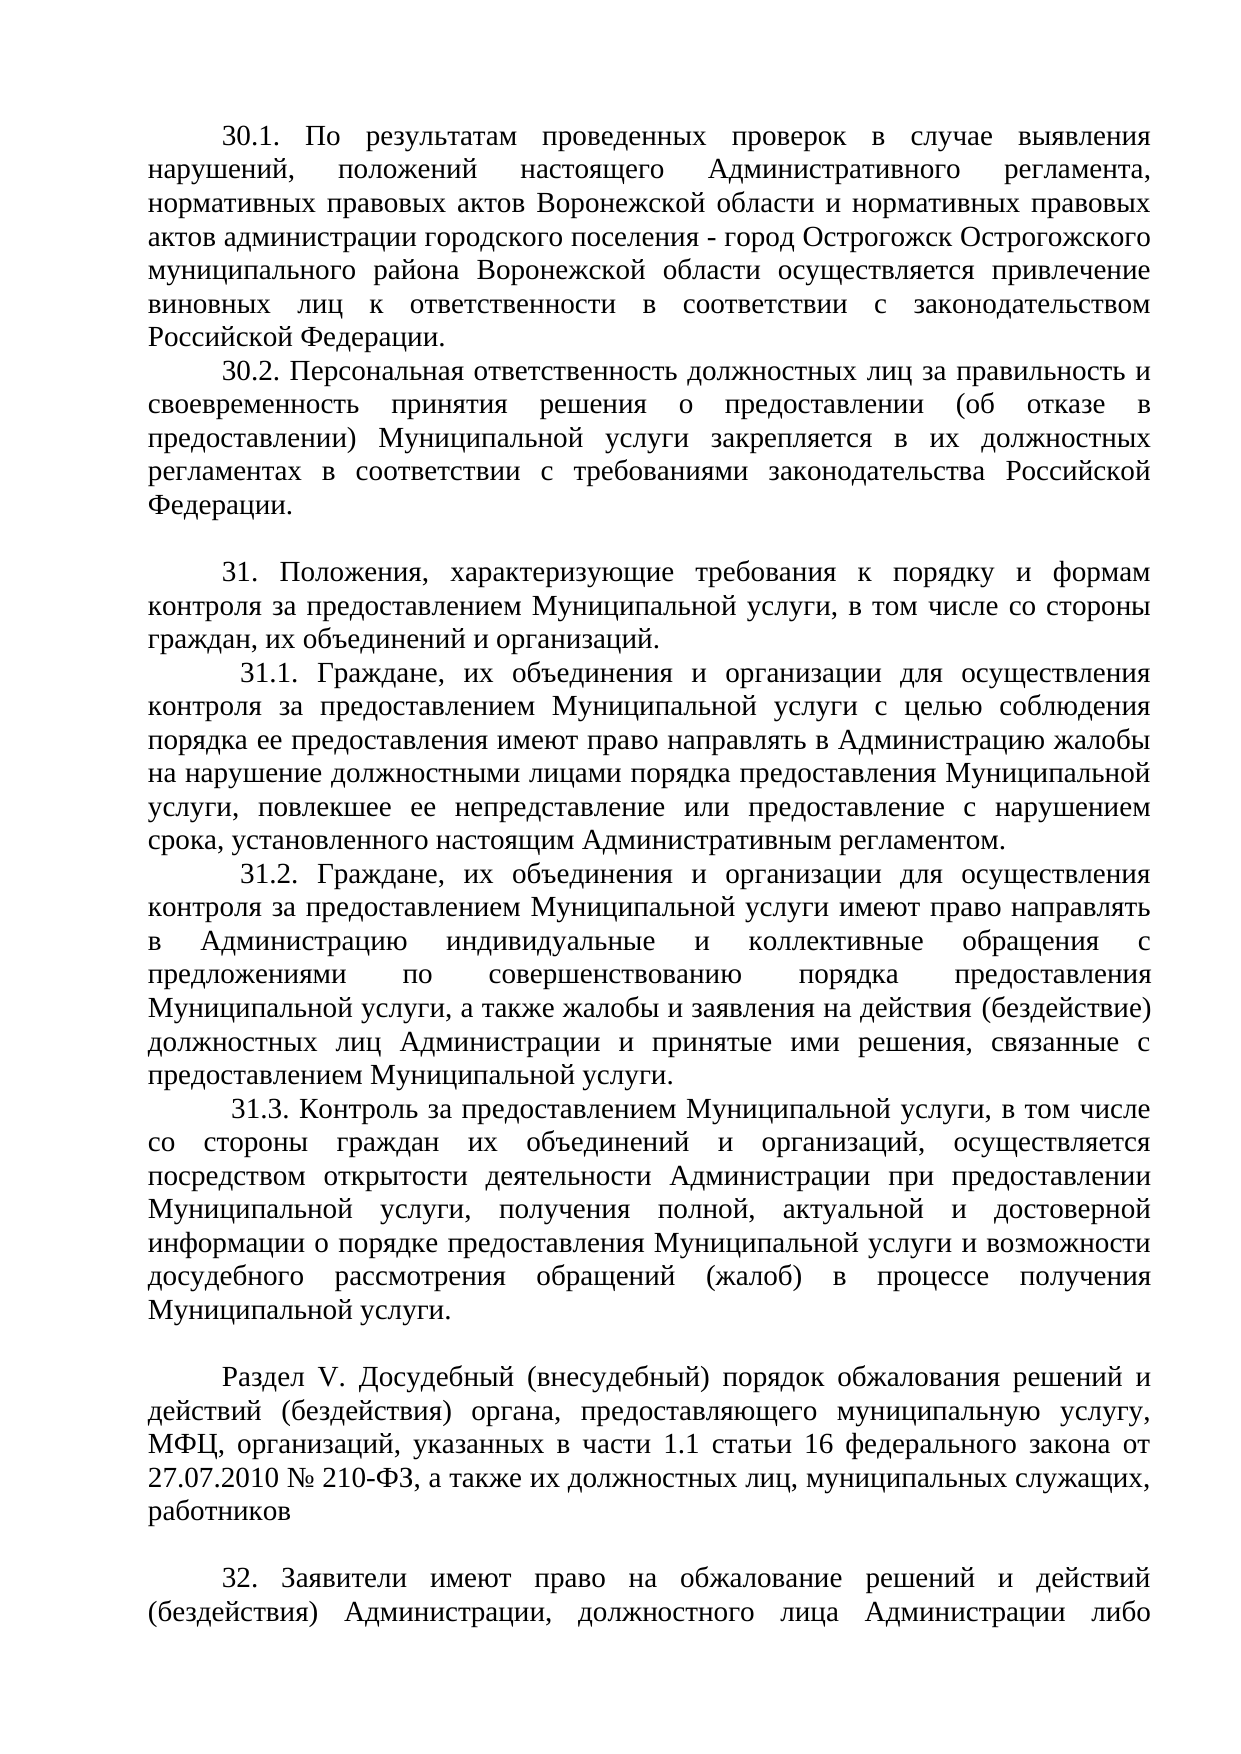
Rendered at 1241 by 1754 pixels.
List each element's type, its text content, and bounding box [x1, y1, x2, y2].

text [148, 1560, 1152, 1627]
text Раздел V. Досудебный (внесудебный) порядок обжалования решений и действий (бездействия) органа, предоставляющего муниципальную услугу, МФЦ, организаций, указанных в части 1.1 статьи 16 федерального закона от 27.07.2010 № 210-ФЗ, а также их должностных лиц, муниципальных служащих, работников [148, 1359, 1152, 1527]
text 31.1. Граждане, их объединения и организации для осуществления контроля за предоставлением Муниципальной услуги с целью соблюдения порядка ее предоставления имеют право направлять в Администрацию жалобы на нарушение должностными лицами порядка предоставления Муниципальной услуги, повлекшее ее непредставление или предоставление с нарушением срока, установленного настоящим Административным регламентом. [148, 655, 1152, 856]
text 30.2. Персональная ответственность должностных лиц за правильность и своевременность принятия решения о предоставлении (об отказе в предоставлении) Муниципальной услуги закрепляется в их должностных регламентах в соответствии с требованиями законодательства Российской Федерации. [148, 353, 1152, 521]
text 31.2. Граждане, их объединения и организации для осуществления контроля за предоставлением Муниципальной услуги имеют право направлять в Администрацию индивидуальные и коллективные обращения с предложениями по совершенствованию порядка предоставления Муниципальной услуги, а также жалобы и заявления на действия (бездействие) должностных лиц Администрации и принятые ими решения, связанные с предоставлением Муниципальной услуги. [148, 856, 1152, 1091]
text 30.1. По результатам проведенных проверок в случае выявления нарушений, положений настоящего Административного регламента, нормативных правовых актов Воронежской области и нормативных правовых актов администрации городского поселения - город Острогожск Острогожского муниципального района Воронежской области осуществляется привлечение виновных лиц к ответственности в соответствии с законодательством Российской Федерации. [148, 118, 1152, 353]
text 31.3. Контроль за предоставлением Муниципальной услуги, в том числе со стороны граждан их объединений и организаций, осуществляется посредством открытости деятельности Администрации при предоставлении Муниципальной услуги, получения полной, актуальной и достоверной информации о порядке предоставления Муниципальной услуги и возможности досудебного рассмотрения обращений (жалоб) в процессе получения Муниципальной услуги. [148, 1091, 1152, 1326]
text 31. Положения, характеризующие требования к порядку и формам контроля за предоставлением Муниципальной услуги, в том числе со стороны граждан, их объединений и организаций. [148, 554, 1152, 655]
